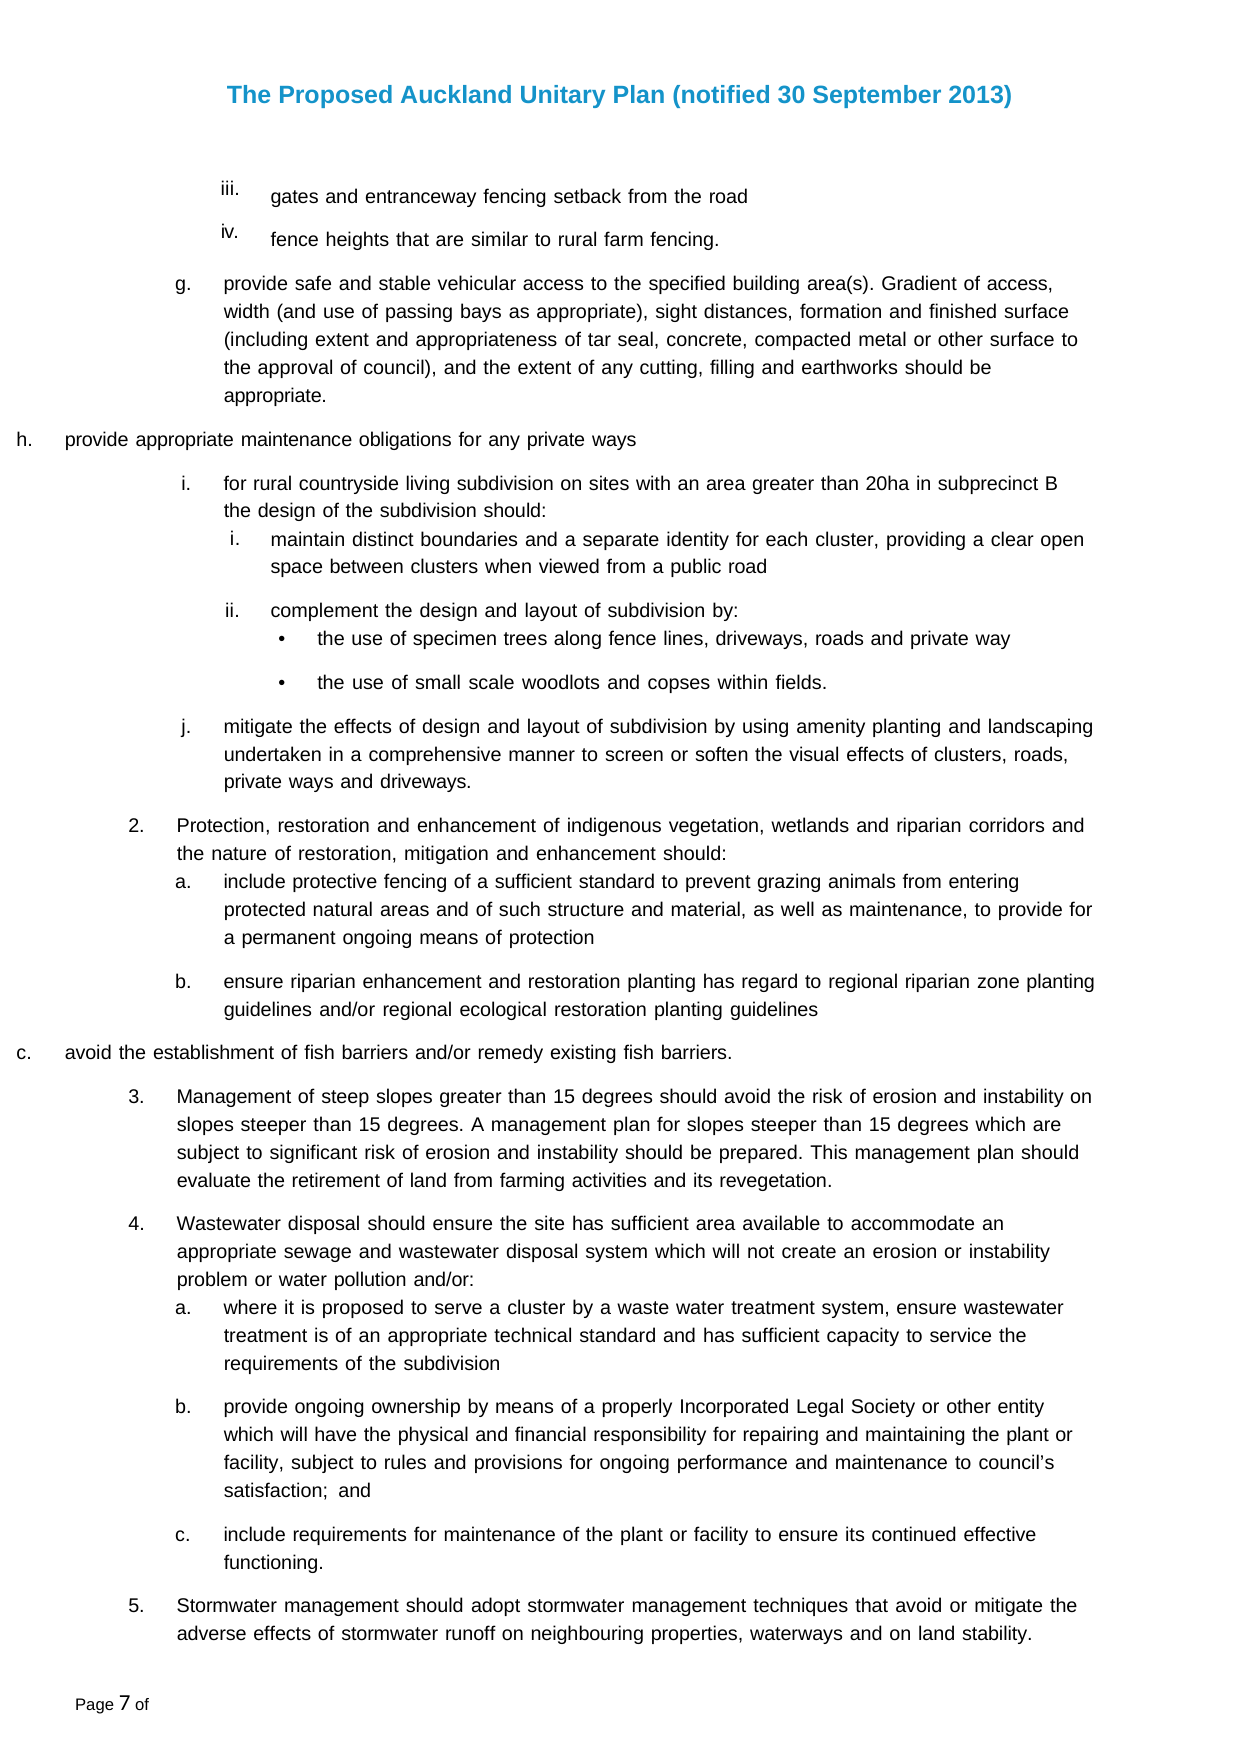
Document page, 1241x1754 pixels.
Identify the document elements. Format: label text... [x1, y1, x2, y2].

text i. [64, 527, 240, 550]
list provide appropriate maintenance obligations for any private ways [16, 428, 1113, 450]
list provide safe and stable vehicular access to the specified building area(s). Gradient of access, width (and use of passing bays as appropriate), sight distances, formation and finished surface (including extent and appropriateness of tar seal, concrete, compacted metal or other surface to the approval of council), and the extent of any cutting, filling and earthworks should be appropriate. [175, 272, 1087, 407]
list mitigate the effects of design and layout of subdivision by using amenity planting and landscaping undertaken in a comprehensive manner to screen or soften the visual effects of clusters, roads, private ways and driveways. [181, 714, 1101, 793]
list where it is proposed to serve a cluster by a waste water treatment system, ensure wastewater treatment is of an appropriate technical standard and has sufficient capacity to service the requirements of the subdivision [175, 1296, 1073, 1374]
list Wastewater disposal should ensure the site has sufficient area available to accommodate an appropriate sewage and wastewater disposal system which will not create an erosion or instability problem or water pollution and/or: [128, 1212, 1058, 1291]
text ii. [64, 599, 239, 622]
list the use of specimen trees along fence lines, driveways, roads and private way [278, 627, 1113, 650]
list Protection, restoration and enhancement of indigenous vegetation, wetlands and riparian corridors and the nature of restoration, mitigation and enhancement should: [128, 814, 1093, 865]
list ensure riparian enhancement and restoration planting has regard to regional riparian zone planting guidelines and/or regional ecological restoration planting guidelines [175, 969, 1102, 1020]
list for rural countryside living subdivision on sites with an area greater than 20ha in sub­precinct B the design of the subdivision should: [181, 471, 1074, 522]
list the use of small scale woodlots and copses within fields. [278, 671, 1113, 694]
text complement the design and layout of subdivision by: [270, 599, 1113, 622]
list avoid the establishment of fish barriers and/or remedy existing fish barriers. [16, 1041, 1113, 1064]
list provide ongoing ownership by means of a properly Incorporated Legal Society or other entity which will have the physical and financial responsibility for repairing and maintaining the plant or facility, subject to rules and provisions for ongoing performance and maintenance to council’s satisfaction; and [175, 1395, 1083, 1502]
list include protective fencing of a sufficient standard to prevent grazing animals from entering protected natural areas and of such structure and material, as well as maintenance, to provide for a permanent ongoing means of protection [175, 870, 1098, 948]
list Management of steep slopes greater than 15 degrees should avoid the risk of erosion and instability on slopes steeper than 15 degrees. A management plan for slopes steeper than 15 degrees which are subject to significant risk of erosion and instability should be prepared. This management plan should evaluate the retirement of land from farming activities and its revegetation. [128, 1085, 1102, 1191]
text iii. iv. [219, 176, 239, 243]
text maintain distinct boundaries and a separate identity for each cluster, providing a clear open space between clusters when viewed from a public road [270, 527, 1090, 578]
list include requirements for maintenance of the plant or facility to ensure its continued effective functioning. [175, 1523, 1046, 1573]
list Stormwater management should adopt stormwater management techniques that avoid or mitigate the adverse effects of stormwater runoff on neighbouring properties, waterways and on land stability. [128, 1594, 1088, 1645]
text gates and entranceway fencing setback from the road fence heights that are similar to rural farm fencing. [270, 184, 754, 251]
